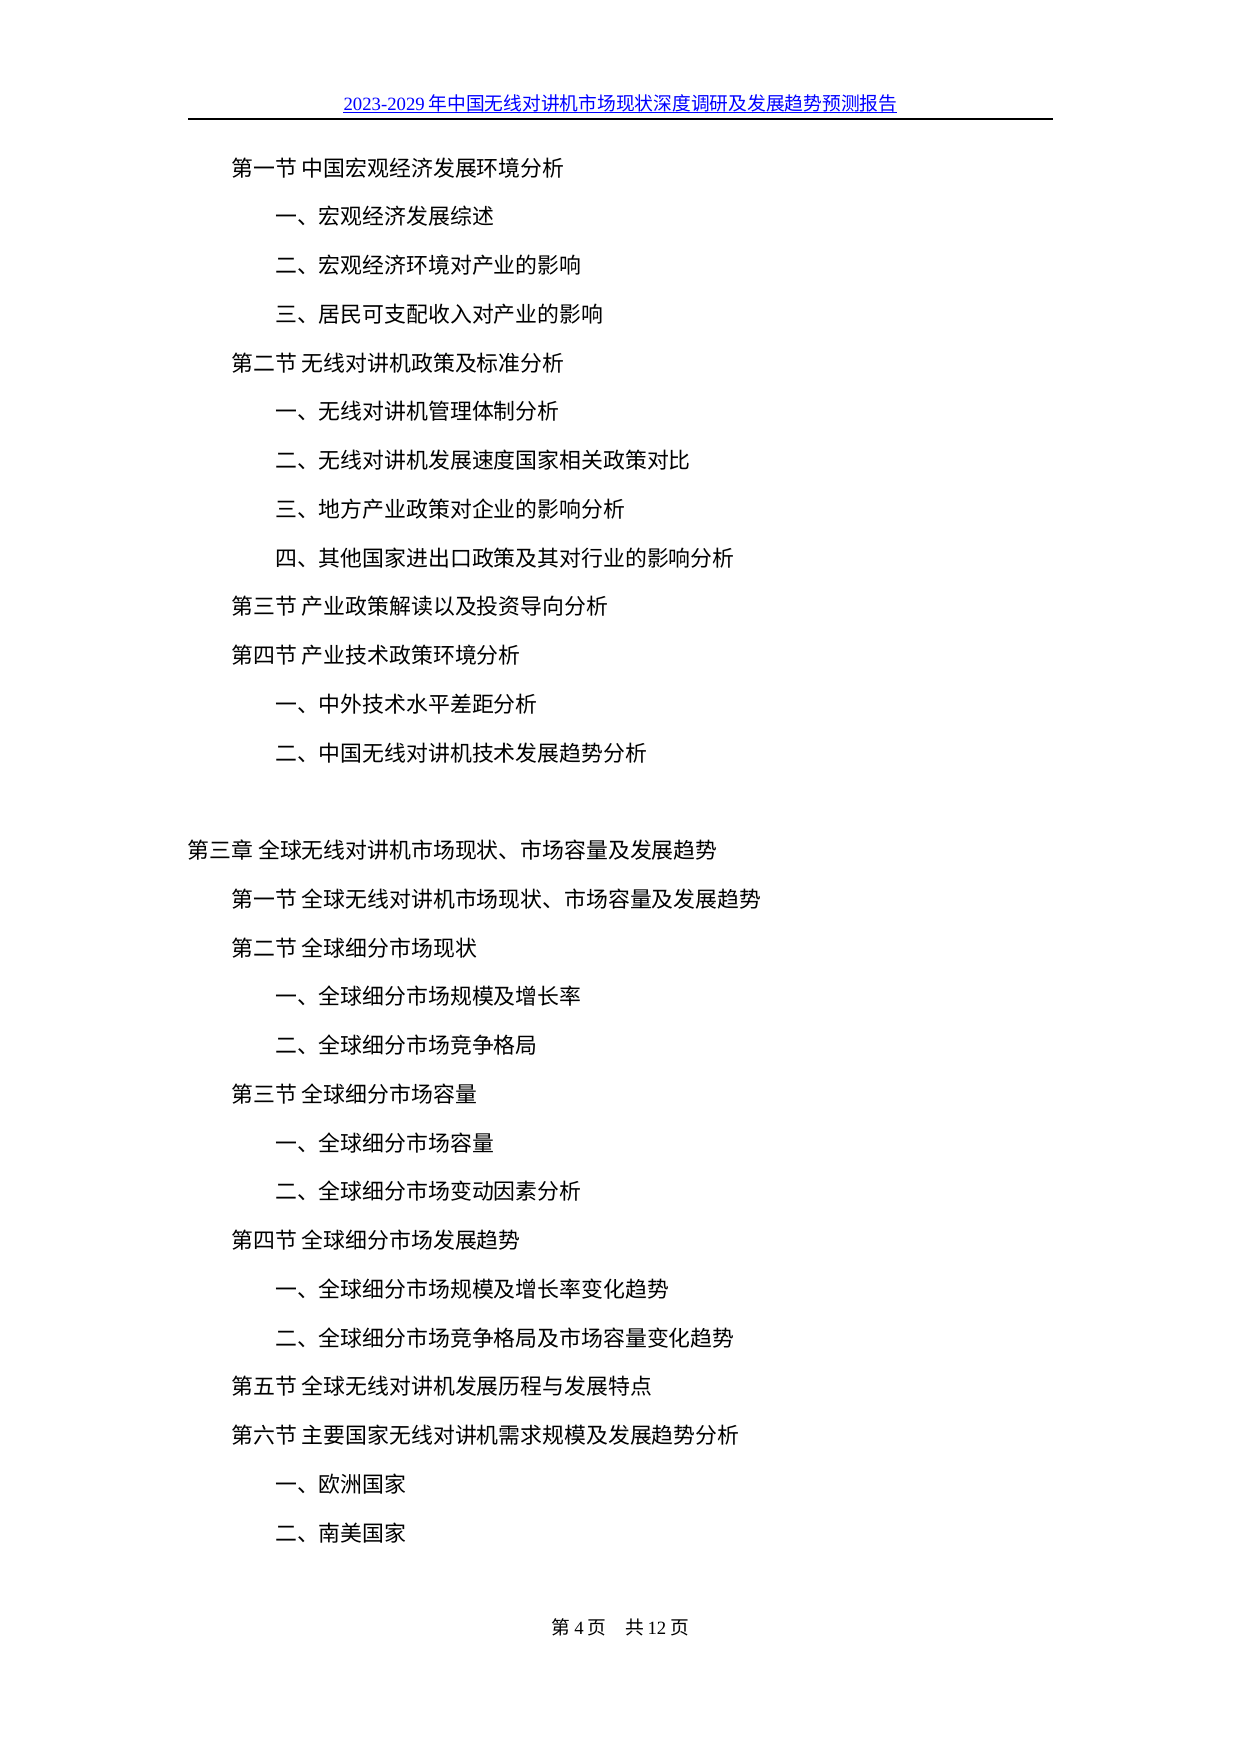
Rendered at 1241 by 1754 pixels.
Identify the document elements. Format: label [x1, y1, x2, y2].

text [187, 150, 1053, 1548]
